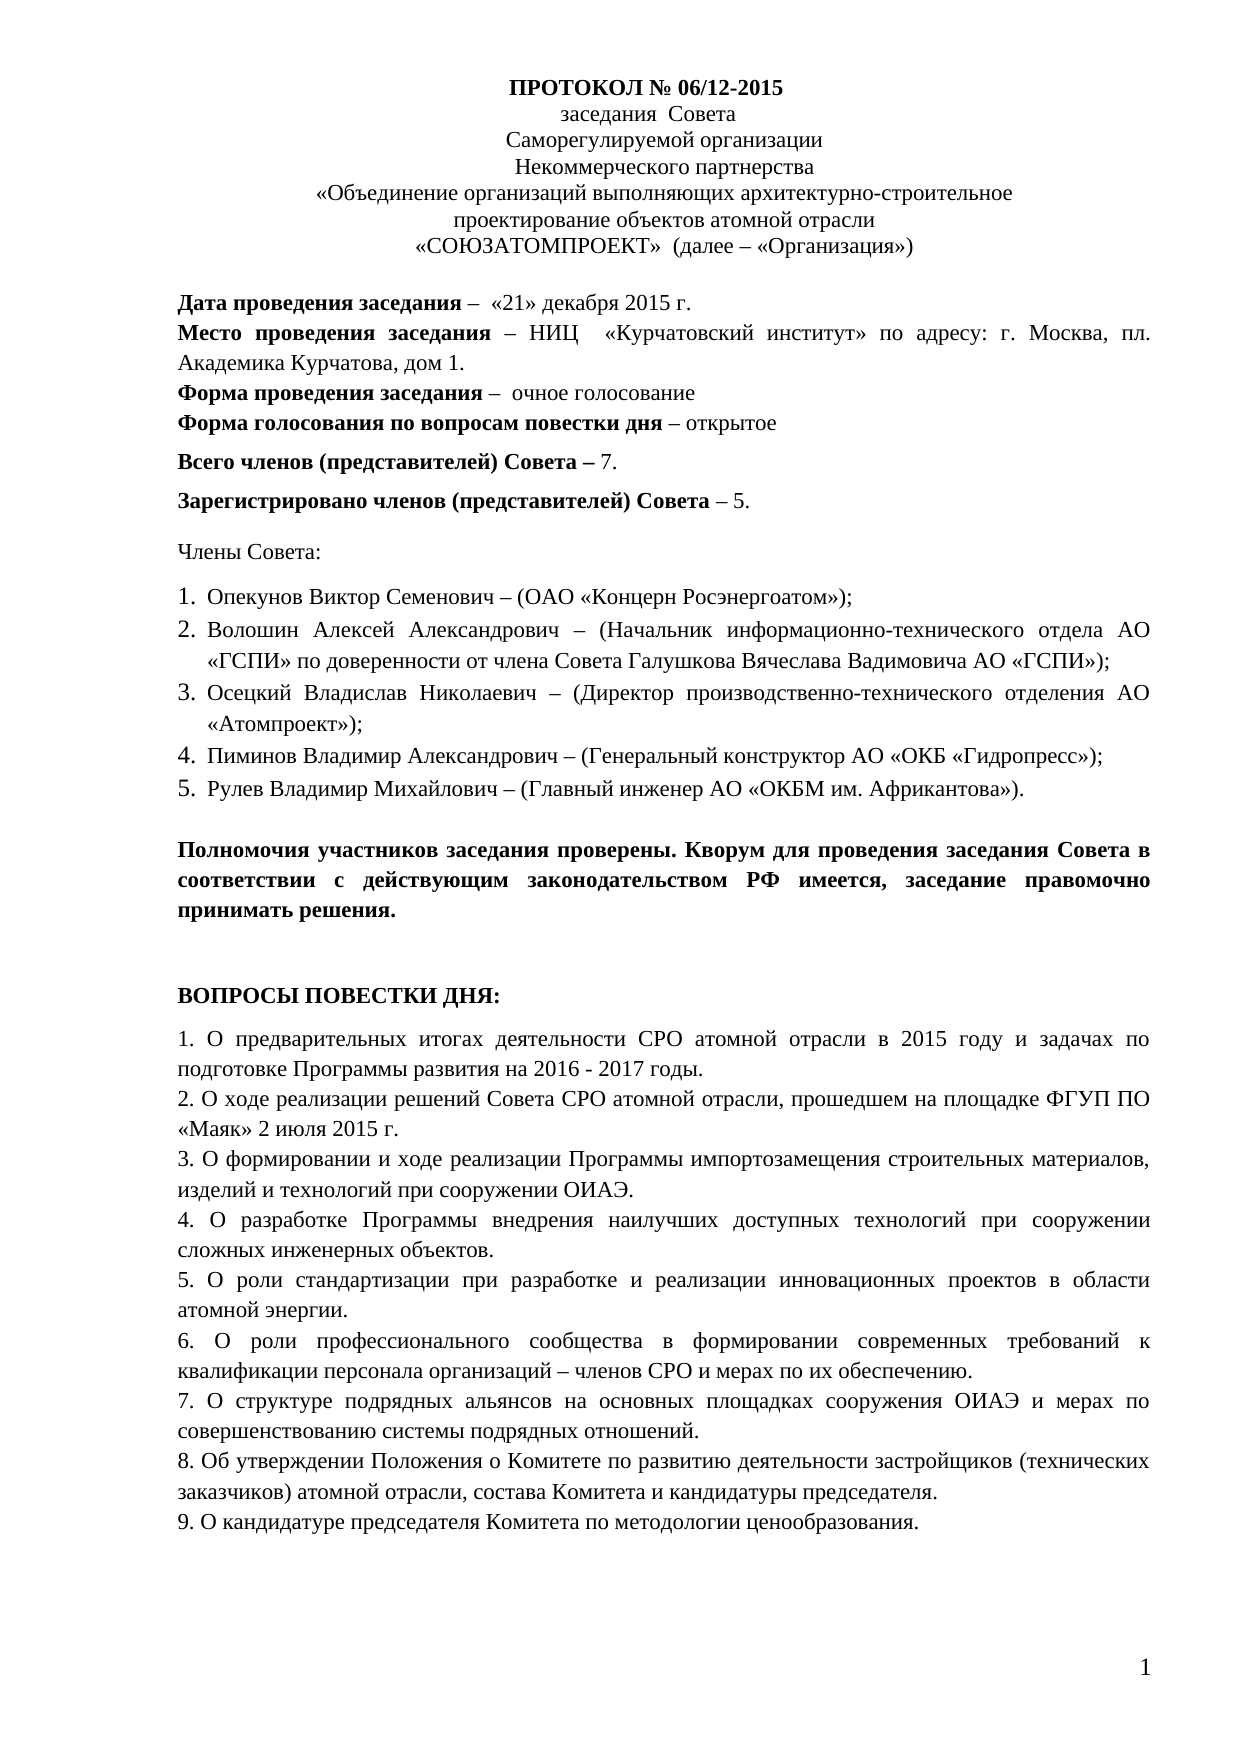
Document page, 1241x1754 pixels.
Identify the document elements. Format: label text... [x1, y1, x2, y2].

text «Объединение организаций выполняющих архитектурно-строительное [177, 179, 1152, 206]
list Опекунов Виктор Семенович – (ОАО «Концерн Росэнергоатом»); [177, 581, 1152, 610]
text Некоммерческого партнерства [177, 153, 1152, 179]
text ПРОТОКОЛ № 06/12-2015 [177, 74, 1152, 100]
text Место проведения заседания – НИЦ «Курчатовский институт» по адресу: г. Москва, пл. Академика Курчатова, дом 1. [177, 319, 1152, 375]
text 3. О формировании и ходе реализации Программы импортозамещения строительных материалов, изделий и технологий при сооружении ОИАЭ. [177, 1145, 1152, 1202]
text 7. О структуре подрядных альянсов на основных площадках сооружения ОИАЭ и мерах по совершенствованию системы подрядных отношений. [177, 1387, 1152, 1444]
text Всего членов (представителей) Совета – 7. [177, 448, 1152, 474]
text 1. О предварительных итогах деятельности СРО атомной отрасли в 2015 году и задачах по подготовке Программы развития на 2016 - 2017 годы. [177, 1024, 1152, 1081]
list Пиминов Владимир Александрович – (Генеральный конструктор АО «ОКБ «Гидропресс»); [177, 740, 1152, 768]
text 9. О кандидатуре председателя Комитета по методологии ценообразования. [177, 1508, 1152, 1534]
text 8. Об утверждении Положения о Комитете по развитию деятельности застройщиков (технических заказчиков) атомной отрасли, состава Комитета и кандидатуры председателя. [177, 1447, 1152, 1504]
list Осецкий Владислав Николаевич – (Директор производственно-технического отделения АО «Атомпроект»); [177, 677, 1152, 736]
list Волошин Алексей Александрович – (Начальник информационно-технического отдела АО «ГСПИ» по доверенности от члена Совета Галушкова Вячеслава Вадимовича АО «ГСПИ»); [177, 614, 1152, 673]
text «СОЮЗАТОМПРОЕКТ» (далее – «Организация») [177, 232, 1152, 258]
text Саморегулируемой организации [177, 127, 1152, 153]
text 5. О роли стандартизации при разработке и реализации инновационных проектов в области атомной энергии. [177, 1266, 1152, 1323]
list Рулев Владимир Михайлович – (Главный инженер АО «ОКБМ им. Африкантова»). [177, 773, 1152, 802]
text Форма проведения заседания – очное голосование [177, 379, 1152, 406]
text проектирование объектов атомной отрасли [177, 206, 1152, 232]
text 6. О роли профессионального сообщества в формировании современных требований к квалификации персонала организаций – членов СРО и мерах по их обеспечению. [177, 1327, 1152, 1383]
text Зарегистрировано членов (представителей) Совета – 5. [177, 487, 1152, 513]
text ВОПРОСЫ ПОВЕСТКИ ДНЯ: [177, 982, 1152, 1008]
text Форма голосования по вопросам повестки дня – открытое [177, 409, 1152, 436]
text 4. О разработке Программы внедрения наилучших доступных технологий при сооружении сложных инженерных объектов. [177, 1206, 1152, 1262]
text заседания Совета [177, 100, 1152, 127]
text Члены Совета: [177, 538, 1152, 565]
text 2. О ходе реализации решений Совета СРО атомной отрасли, прошедшем на площадке ФГУП ПО «Маяк» 2 июля 2015 г. [177, 1085, 1152, 1142]
text Полномочия участников заседания проверены. Кворум для проведения заседания Совета в соответствии с действующим законодательством РФ имеется, заседание правомочно принимать решения. [177, 836, 1152, 923]
text Дата проведения заседания – «21» декабря 2015 г. [177, 288, 1152, 315]
